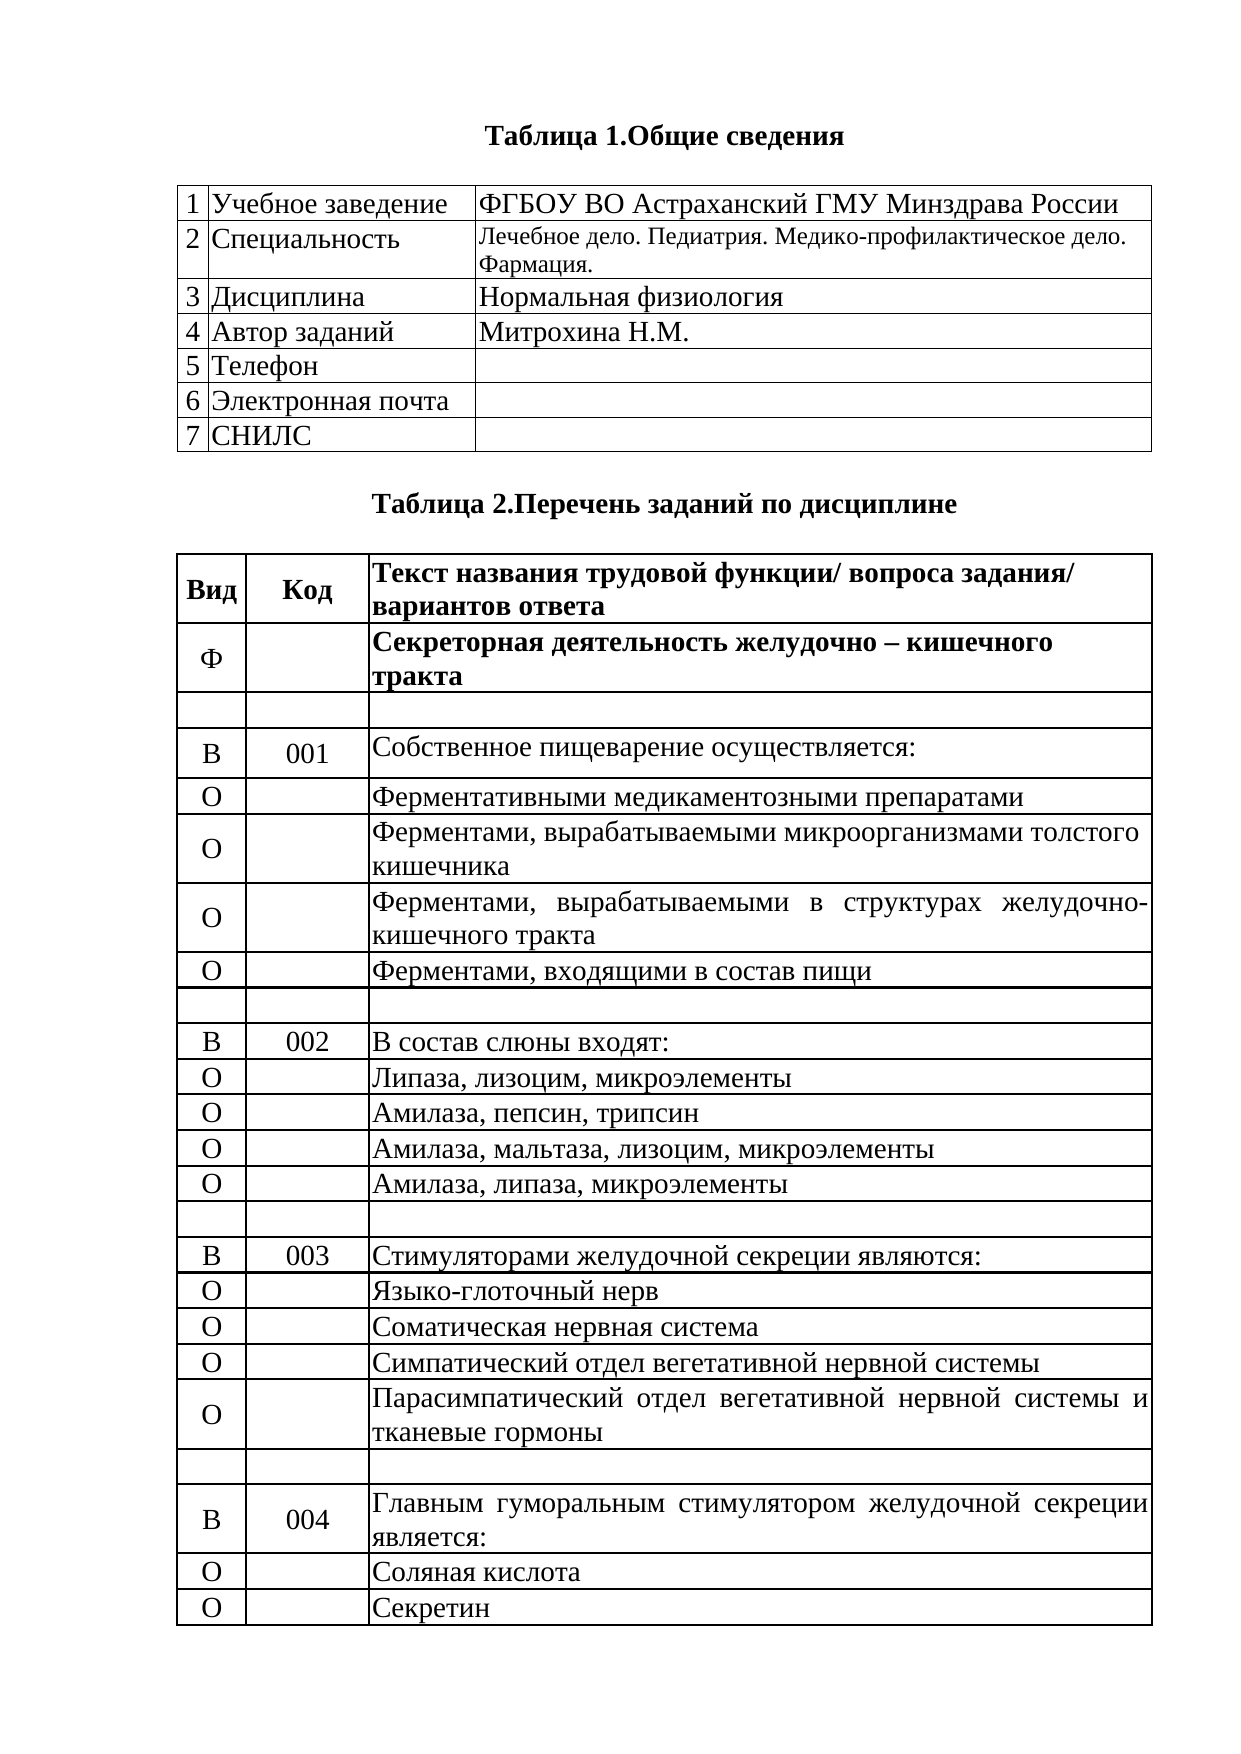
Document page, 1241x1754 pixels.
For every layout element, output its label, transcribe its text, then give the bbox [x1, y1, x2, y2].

table_cell [247, 1060, 368, 1093]
table_cell [370, 693, 1151, 727]
table_cell О [178, 1274, 245, 1307]
table_cell Парасимпатический отдел вегетативной нервной системы и тканевые гормоны [370, 1380, 1151, 1447]
table_cell [247, 779, 368, 812]
table_cell В [178, 729, 245, 777]
table_cell О [178, 1167, 245, 1200]
table_cell Стимуляторами желудочной секреции являются: [370, 1238, 1151, 1271]
table_cell Ферментами, входящими в состав пищи [370, 953, 1151, 986]
table_cell [247, 953, 368, 986]
table_cell [476, 349, 1151, 382]
table_cell [476, 418, 1151, 451]
table_cell [247, 1131, 368, 1164]
table_cell Секретин [370, 1590, 1151, 1623]
table_cell 2 [178, 221, 208, 278]
table_header ФГБОУ ВО Астраханский ГМУ Минздрава России [476, 186, 1151, 220]
table_cell СНИЛС [209, 418, 475, 451]
table_cell [476, 383, 1151, 417]
table_header Учебное заведение [209, 186, 475, 220]
table_header Код [247, 555, 368, 622]
table_cell [247, 624, 368, 691]
table_cell Амилаза, мальтаза, лизоцим, микроэлементы [370, 1131, 1151, 1164]
table_cell О [178, 1554, 245, 1588]
table_cell 7 [178, 418, 208, 451]
table_cell [247, 815, 368, 882]
table_cell [247, 1554, 368, 1588]
table_cell [370, 1202, 1151, 1236]
table_cell Лечебное дело. Педиатрия. Медико-профилактическое дело. Фармация. [476, 221, 1151, 278]
table_cell О [178, 1345, 245, 1378]
table_cell Специальность [209, 221, 475, 278]
table_header Вид [178, 555, 245, 622]
text Таблица 1.Общие сведения [177, 118, 1152, 152]
table_cell [247, 1450, 368, 1483]
table_cell 4 [178, 314, 208, 347]
table_cell Ферментами, вырабатываемыми микроорганизмами толстого кишечника [370, 815, 1151, 882]
table_cell О [178, 953, 245, 986]
table_cell [370, 1450, 1151, 1483]
table_cell Ф [178, 624, 245, 691]
table_cell Автор заданий [209, 314, 475, 347]
table_cell [247, 884, 368, 951]
table_cell О [178, 1380, 245, 1447]
table_cell Главным гуморальным стимулятором желудочной секреции является: [370, 1485, 1151, 1552]
table_cell [247, 989, 368, 1022]
table_cell Секреторная деятельность желудочно – кишечного тракта [370, 624, 1151, 691]
table_cell [247, 1309, 368, 1343]
table_cell [247, 1167, 368, 1200]
table_header Текст названия трудовой функции/ вопроса задания/ вариантов ответа [370, 555, 1151, 622]
table_cell Амилаза, липаза, микроэлементы [370, 1167, 1151, 1200]
table_cell Соматическая нервная система [370, 1309, 1151, 1343]
table_cell 002 [247, 1024, 368, 1058]
table_cell Симпатический отдел вегетативной нервной системы [370, 1345, 1151, 1378]
table_cell Соляная кислота [370, 1554, 1151, 1588]
table_cell 001 [247, 729, 368, 777]
table_cell 003 [247, 1238, 368, 1271]
table_cell Липаза, лизоцим, микроэлементы [370, 1060, 1151, 1093]
table_cell О [178, 1131, 245, 1164]
table_cell О [178, 1309, 245, 1343]
table_cell 004 [247, 1485, 368, 1552]
table_cell [178, 693, 245, 727]
table_cell В [178, 1024, 245, 1058]
table_cell В [178, 1485, 245, 1552]
table_cell 5 [178, 349, 208, 382]
table_cell В [178, 1238, 245, 1271]
table_cell [247, 1095, 368, 1129]
table_cell [247, 693, 368, 727]
table_cell [370, 989, 1151, 1022]
table_cell О [178, 1095, 245, 1129]
table_cell Телефон [209, 349, 475, 382]
table_cell Ферментативными медикаментозными препаратами [370, 779, 1151, 812]
table_cell О [178, 1590, 245, 1623]
table_cell [178, 1202, 245, 1236]
table_cell [247, 1202, 368, 1236]
table_cell Ферментами, вырабатываемыми в структурах желудочно-кишечного тракта [370, 884, 1151, 951]
table_cell О [178, 815, 245, 882]
table_cell О [178, 884, 245, 951]
table_cell Собственное пищеварение осуществляется: [370, 729, 1151, 777]
table_cell [247, 1590, 368, 1623]
table_cell [247, 1345, 368, 1378]
table_cell Нормальная физиология [476, 279, 1151, 313]
table_cell Митрохина Н.М. [476, 314, 1151, 347]
table_cell О [178, 779, 245, 812]
table_cell О [178, 1060, 245, 1093]
table_cell Электронная почта [209, 383, 475, 417]
table_cell 3 [178, 279, 208, 313]
table_cell [178, 989, 245, 1022]
text Таблица 2.Перечень заданий по дисциплине [177, 486, 1152, 519]
table_cell [247, 1274, 368, 1307]
table_cell [247, 1380, 368, 1447]
table_cell 6 [178, 383, 208, 417]
table_cell Дисциплина [209, 279, 475, 313]
table_cell В состав слюны входят: [370, 1024, 1151, 1058]
table_cell Амилаза, пепсин, трипсин [370, 1095, 1151, 1129]
table_header 1 [178, 186, 208, 220]
table_cell Языко-глоточный нерв [370, 1274, 1151, 1307]
table_cell [178, 1450, 245, 1483]
